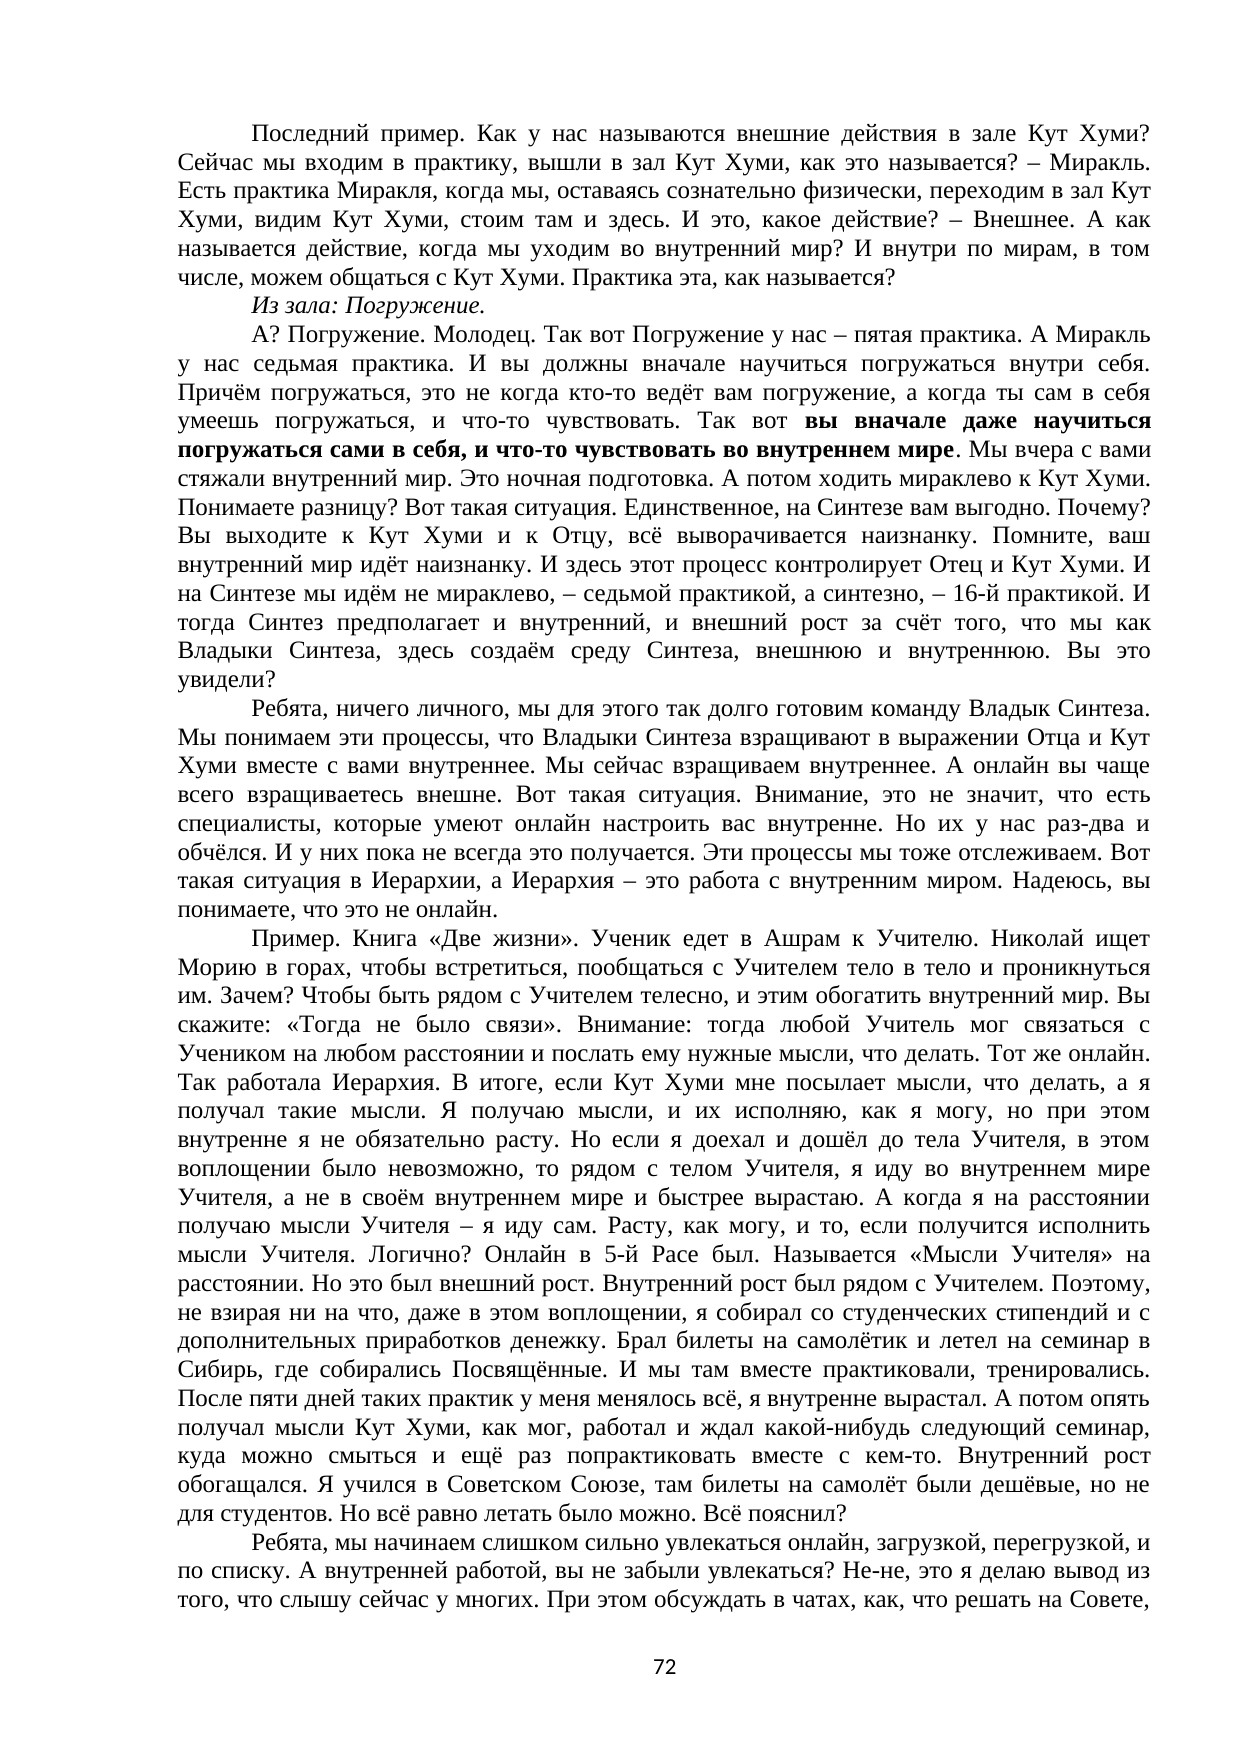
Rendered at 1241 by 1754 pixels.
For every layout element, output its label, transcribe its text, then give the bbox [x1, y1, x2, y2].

text А? Погружение. Молодец. Так вот Погружение у нас – пятая практика. А Миракль у нас седьмая практика. И вы должны вначале научиться погружаться внутри себя. Причём погружаться, это не когда кто-то ведёт вам погружение, а когда ты сам в себя умеешь погружаться, и что-то чувствовать. Так вот вы вначале даже научиться погружаться сами в себя, и что-то чувствовать во внутреннем мире. Мы вчера с вами стяжали внутренний мир. Это ночная подготовка. А потом ходить мираклево к Кут Хуми. Понимаете разницу? Вот такая ситуация. Единственное, на Синтезе вам выгодно. Почему? Вы выходите к Кут Хуми и к Отцу, всё выворачивается наизнанку. Помните, ваш внутренний мир идёт наизнанку. И здесь этот процесс контролирует Отец и Кут Хуми. И на Синтезе мы идём не мираклево, – седьмой практикой, а синтезно, – 16-й практикой. И тогда Синтез предполагает и внутренний, и внешний рост за счёт того, что мы как Владыки Синтеза, здесь создаём среду Синтеза, внешнюю и внутреннюю. Вы это увидели? [177, 319, 1152, 693]
text Последний пример. Как у нас называются внешние действия в зале Кут Хуми? Сейчас мы входим в практику, вышли в зал Кут Хуми, как это называется? – Миракль. Есть практика Миракля, когда мы, оставаясь сознательно физически, переходим в зал Кут Хуми, видим Кут Хуми, стоим там и здесь. И это, какое действие? – Внешнее. А как называется действие, когда мы уходим во внутренний мир? И внутри по мирам, в том числе, можем общаться с Кут Хуми. Практика эта, как называется? [177, 118, 1152, 291]
text Пример. Книга «Две жизни». Ученик едет в Ашрам к Учителю. Николай ищет Морию в горах, чтобы встретиться, пообщаться с Учителем тело в тело и проникнуться им. Зачем? Чтобы быть рядом с Учителем телесно, и этим обогатить внутренний мир. Вы скажите: «Тогда не было связи». Внимание: тогда любой Учитель мог связаться с Учеником на любом расстоянии и послать ему нужные мысли, что делать. Тот же онлайн. Так работала Иерархия. В итоге, если Кут Хуми мне посылает мысли, что делать, а я получал такие мысли. Я получаю мысли, и их исполняю, как я могу, но при этом внутренне я не обязательно расту. Но если я доехал и дошёл до тела Учителя, в этом воплощении было невозможно, то рядом с телом Учителя, я иду во внутреннем мире Учителя, а не в своём внутреннем мире и быстрее вырастаю. А когда я на расстоянии получаю мысли Учителя – я иду сам. Расту, как могу, и то, если получится исполнить мысли Учителя. Логично? Онлайн в 5-й Расе был. Называется «Мысли Учителя» на расстоянии. Но это был внешний рост. Внутренний рост был рядом с Учителем. Поэтому, не взирая ни на что, даже в этом воплощении, я собирал со студенческих стипендий и с дополнительных приработков денежку. Брал билеты на самолётик и летел на семинар в Сибирь, где собирались Посвящённые. И мы там вместе практиковали, тренировались. После пяти дней таких практик у меня менялось всё, я внутренне вырастал. А потом опять получал мысли Кут Хуми, как мог, работал и ждал какой-нибудь следующий семинар, куда можно смыться и ещё раз попрактиковать вместе с кем-то. Внутренний рост обогащался. Я учился в Советском Союзе, там билеты на самолёт были дешёвые, но не для студентов. Но всё равно летать было можно. Всё пояснил? [177, 923, 1152, 1527]
text Из зала: Погружение. [177, 291, 1152, 319]
text Ребята, ничего личного, мы для этого так долго готовим команду Владык Синтеза. Мы понимаем эти процессы, что Владыки Синтеза взращивают в выражении Отца и Кут Хуми вместе с вами внутреннее. Мы сейчас взращиваем внутреннее. А онлайн вы чаще всего взращиваетесь внешне. Вот такая ситуация. Внимание, это не значит, что есть специалисты, которые умеют онлайн настроить вас внутренне. Но их у нас раз-два и обчёлся. И у них пока не всегда это получается. Эти процессы мы тоже отслеживаем. Вот такая ситуация в Иерархии, а Иерархия – это работа с внутренним миром. Надеюсь, вы понимаете, что это не онлайн. [177, 693, 1152, 923]
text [177, 1527, 1152, 1613]
